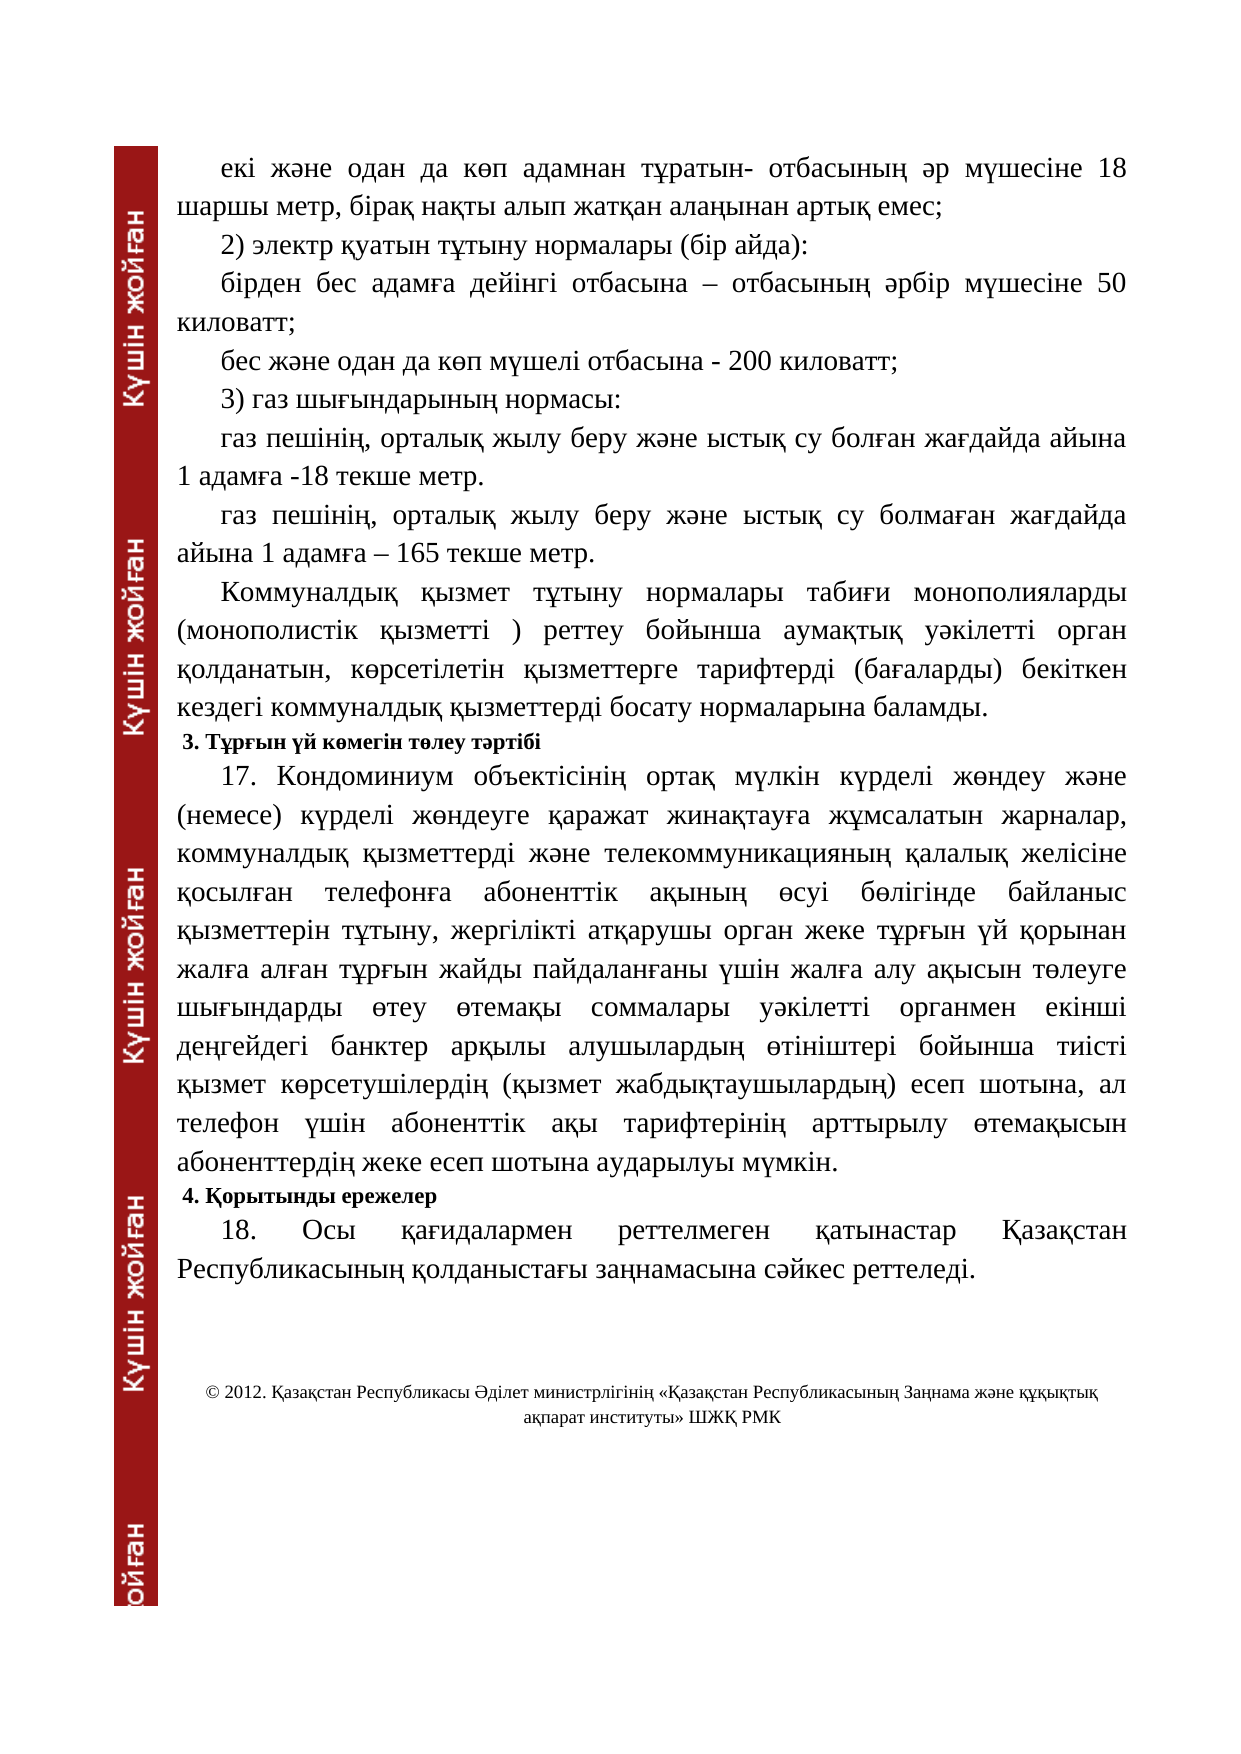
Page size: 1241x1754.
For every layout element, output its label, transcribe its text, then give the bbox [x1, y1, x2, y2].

picture [114, 492, 158, 497]
picture [114, 754, 158, 758]
picture [114, 376, 158, 381]
text бірден бес адамға дейінгі отбасына – отбасының әрбір мүшесіне 50 киловатт; [112, 266, 1128, 338]
text © 2012. Қазақстан Республикасы Әділет министрлігінің «Қазақстан Республикасының Заңнама және құқықтық ақпарат институты» ШЖҚ РМК [112, 1381, 1128, 1428]
text 2) электр қуатын тұтыну нормалары (бір айда): [112, 227, 1128, 261]
text екі және одан да көп адамнан тұратын- отбасының әр мүшесіне 18 шаршы метр, бірақ нақты алып жатқан алаңынан артық емес; [112, 150, 1128, 222]
picture [114, 1284, 158, 1381]
text 3. Тұрғын үй көмегін төлеу тәртібі [112, 728, 1128, 754]
picture [114, 415, 158, 420]
text газ пешінің, орталық жылу беру және ыстық су болмаған жағдайда айына 1 адамға – 165 текше метр. [112, 497, 1128, 569]
picture [114, 569, 158, 574]
text 3) газ шығындарының нормасы: [112, 381, 1128, 415]
picture [114, 222, 158, 227]
picture [114, 1177, 158, 1182]
picture [114, 261, 158, 266]
picture [114, 723, 158, 728]
picture [114, 338, 158, 343]
text газ пешінің, орталық жылу беру және ыстық су болған жағдайда айына 1 адамға -18 текше метр. [112, 420, 1128, 492]
picture [114, 1428, 158, 1606]
text 17. Кондоминиум объектісінің ортақ мүлкін күрделі жөндеу және (немесе) күрделі жөндеуге қаражат жинақтауға жұмсалатын жарналар, коммуналдық қызметтерді және телекоммуникацияның қалалық желісіне қосылған телефонға абоненттік ақының өсуі бөлігінде байланыс қызметтерін тұтыну, жергілікті атқарушы орган жеке тұрғын үй қорынан жалға алған тұрғын жайды пайдаланғаны үшін жалға алу ақысын төлеуге шығындарды өтеу өтемақы соммалары уәкілетті органмен екінші деңгейдегі банктер арқылы алушылардың өтініштері бойынша тиісті қызмет көрсетушілердің (қызмет жабдықтаушылардың) есеп шотына, ал телефон үшін абоненттік ақы тарифтерінің арттырылу өтемақысын абоненттердің жеке есеп шотына аударылуы мүмкін. [112, 758, 1128, 1177]
text бес және одан да көп мүшелі отбасына - 200 киловатт; [112, 343, 1128, 376]
text 4. Қорытынды ережелер [112, 1182, 1128, 1209]
text Коммуналдық қызмет тұтыну нормалары табиғи монополияларды (монополистік қызметті ) реттеу бойынша аумақтық уәкілетті орган қолданатын, көрсетілетін қызметтерге тарифтерді (бағаларды) бекіткен кездегі коммуналдық қызметтерді босату нормаларына баламды. [112, 574, 1128, 723]
picture [114, 146, 158, 150]
text 18. Осы қағидалармен реттелмеген қатынастар Қазақстан Республикасының қолданыстағы заңнамасына сәйкес реттеледі. [112, 1212, 1128, 1284]
